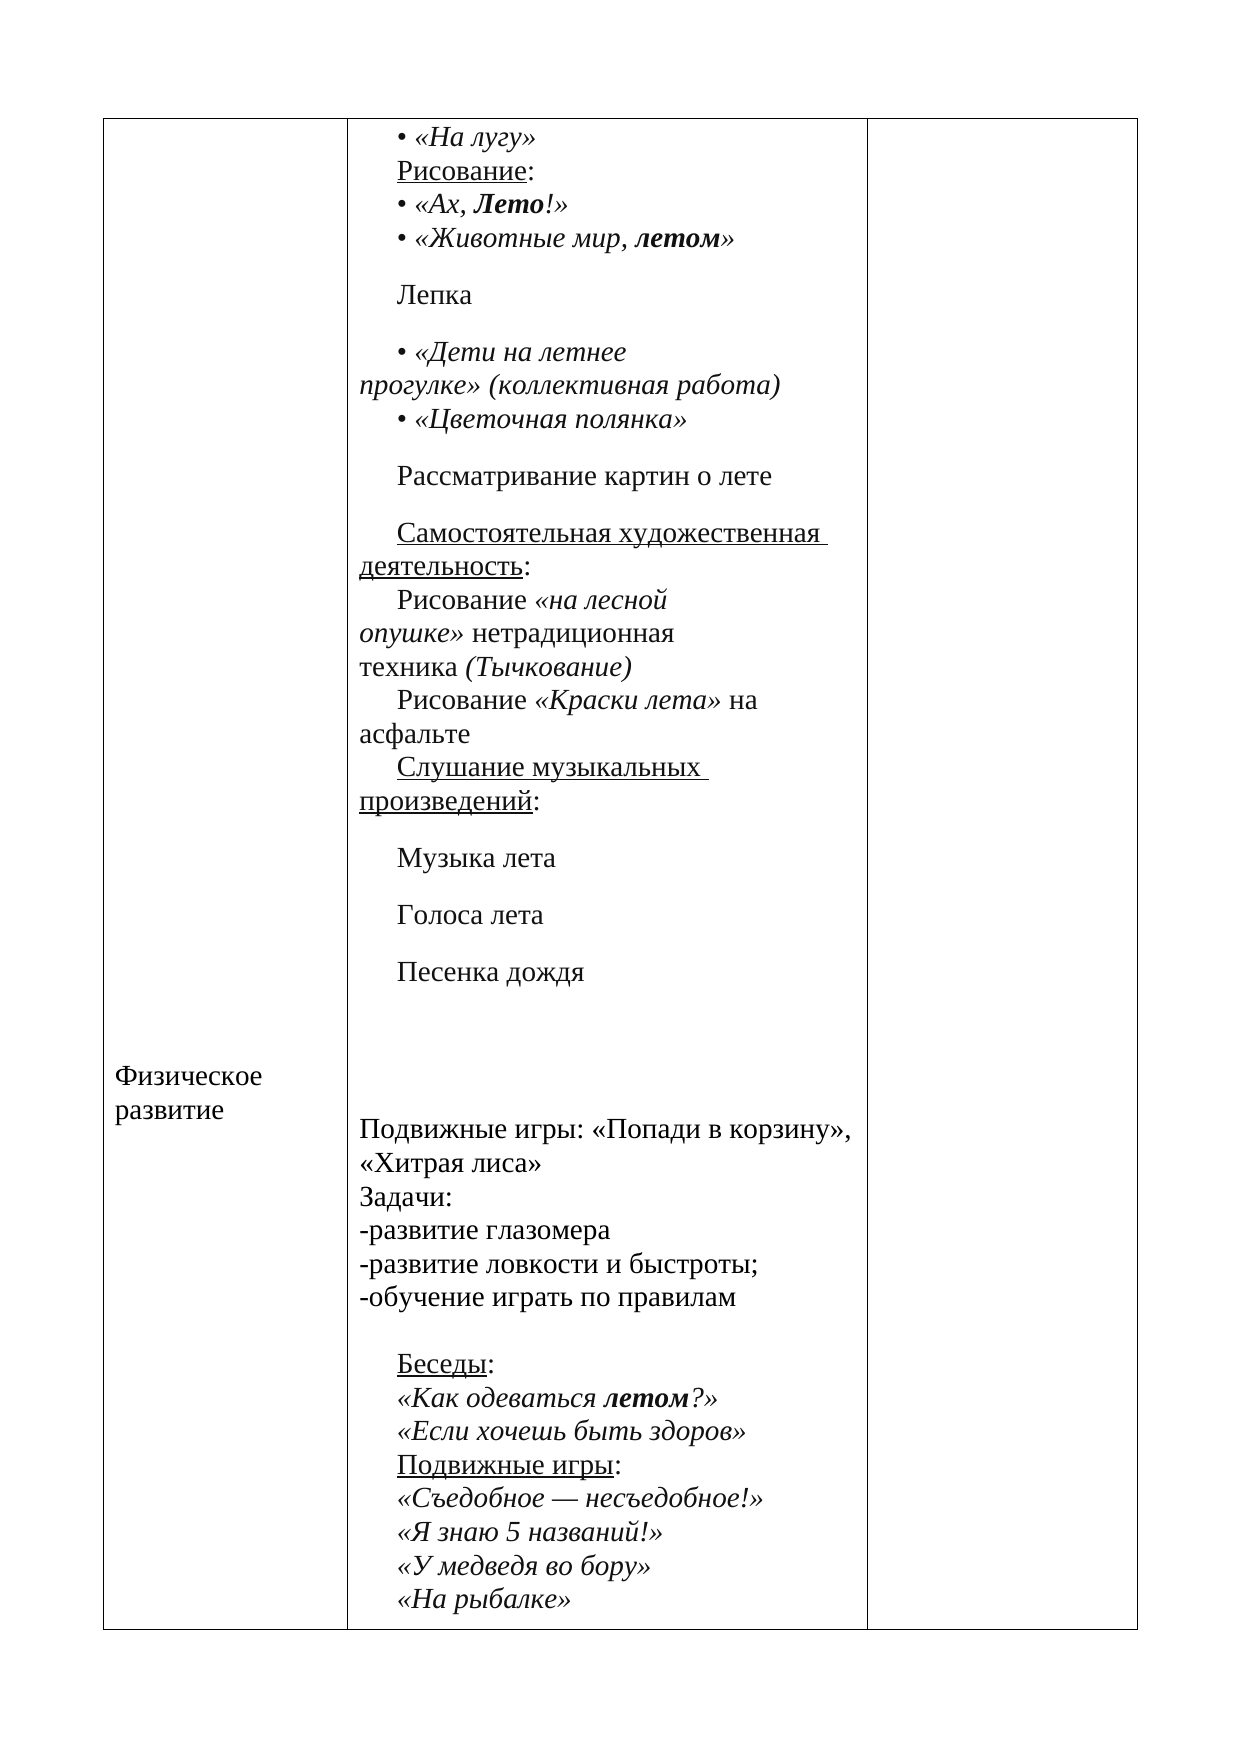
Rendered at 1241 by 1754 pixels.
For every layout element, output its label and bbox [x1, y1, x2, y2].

table_cell [348, 119, 867, 1628]
table_cell [104, 119, 347, 1628]
table_cell [868, 119, 1137, 1628]
